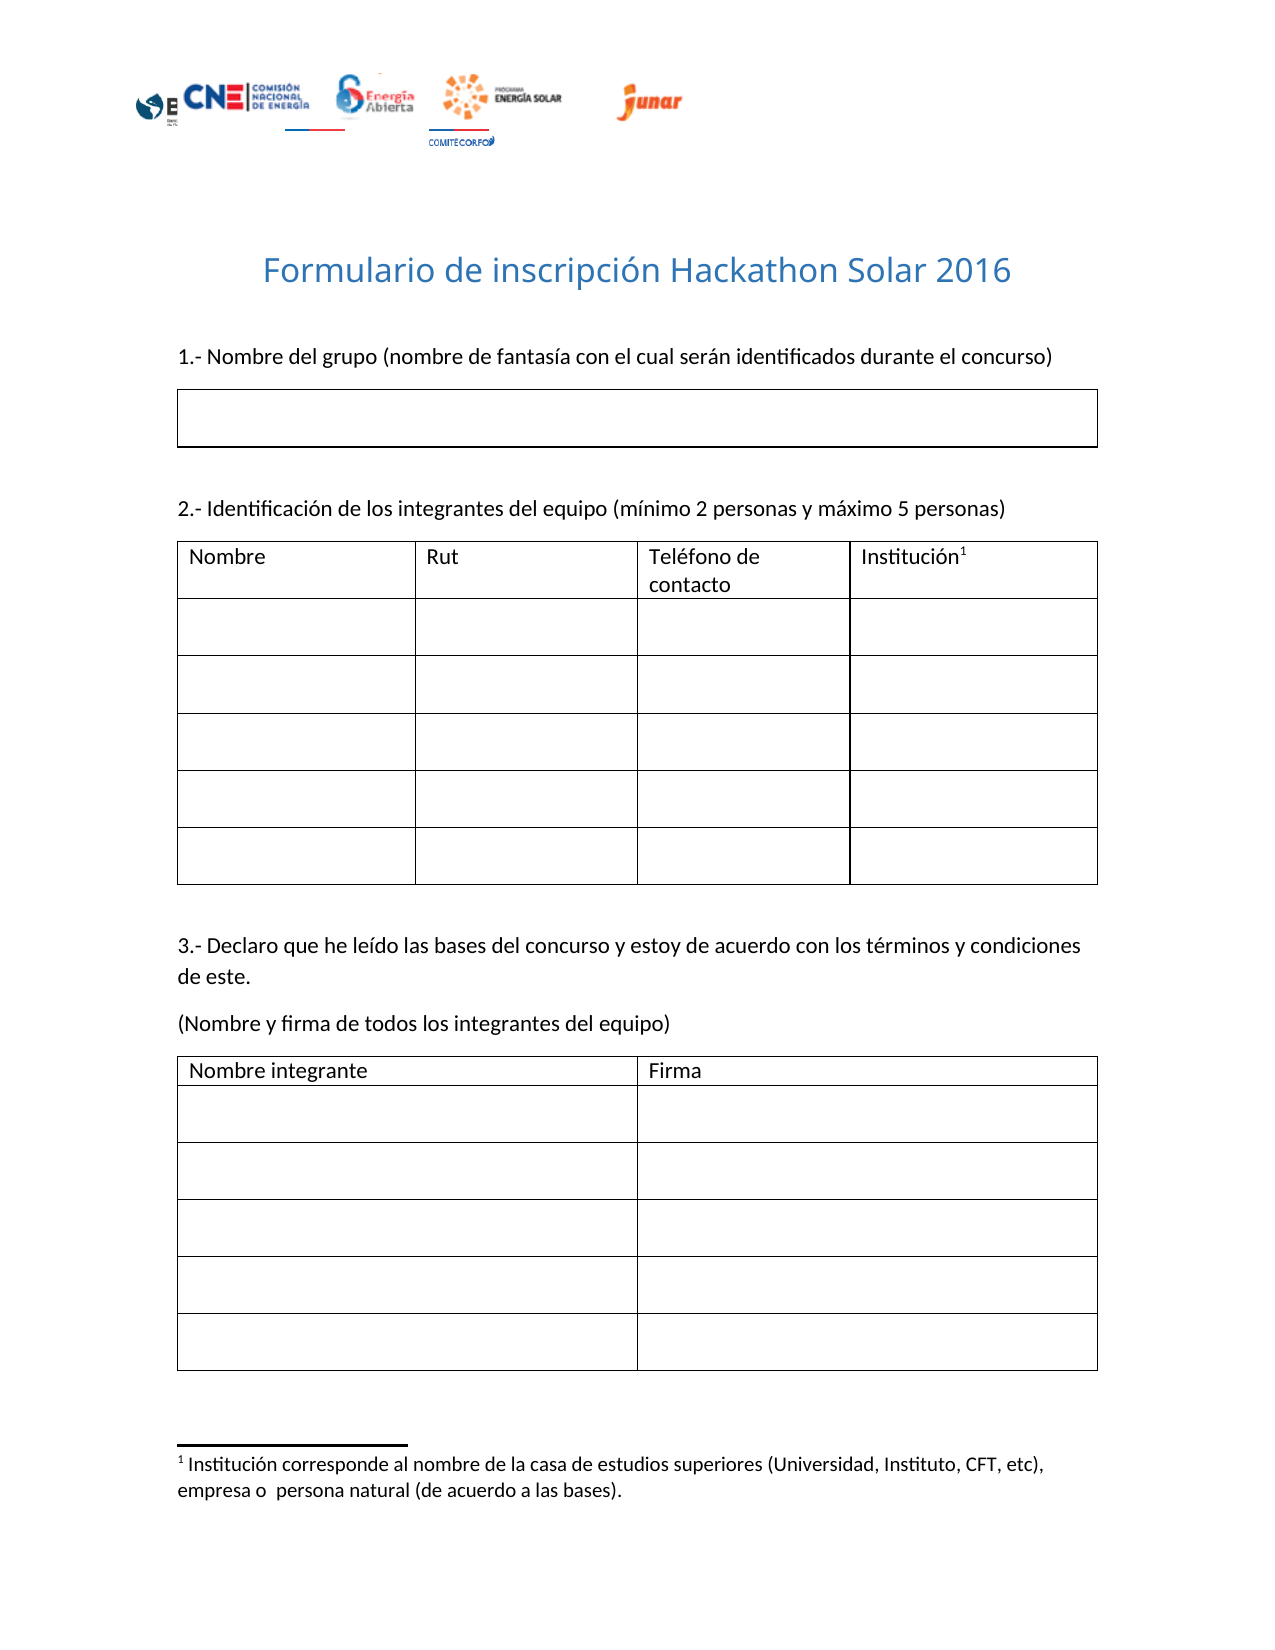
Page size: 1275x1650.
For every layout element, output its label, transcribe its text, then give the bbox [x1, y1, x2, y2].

table_cell [638, 1143, 1097, 1199]
table_cell [416, 656, 637, 712]
table_cell [178, 1200, 637, 1256]
table_cell [851, 714, 1097, 769]
table_cell [178, 828, 415, 884]
table_cell [638, 656, 849, 712]
table_cell [851, 771, 1097, 827]
table_cell [638, 1314, 1097, 1370]
table_header Teléfono de contacto [638, 542, 849, 598]
table_cell [178, 1257, 637, 1313]
table_header [178, 390, 1097, 446]
table_header Nombre [178, 542, 415, 598]
table_cell [178, 599, 415, 655]
table_cell [638, 771, 849, 827]
table_cell [638, 1257, 1097, 1313]
text 3.- Declaro que he leído las bases del concurso y estoy de acuerdo con los términos y condiciones de este. [177, 932, 1098, 990]
table_cell [638, 1086, 1097, 1142]
table_cell [178, 1314, 637, 1370]
subtitle Formulario de inscripción Hackathon Solar 2016 [177, 247, 1098, 292]
table_cell [178, 771, 415, 827]
table_cell [178, 656, 415, 712]
table_cell [638, 1200, 1097, 1256]
text 1.- Nombre del grupo (nombre de fantasía con el cual serán identificados durante el concurso) [177, 342, 1098, 370]
table_cell [178, 1143, 637, 1199]
picture [121, 60, 693, 148]
table_header Firma [638, 1057, 1097, 1084]
table_cell [851, 599, 1097, 655]
table_cell [638, 714, 849, 769]
table_cell [851, 828, 1097, 884]
text 2.- Identificación de los integrantes del equipo (mínimo 2 personas y máximo 5 personas) [177, 494, 1098, 522]
table_cell [416, 599, 637, 655]
table_cell [416, 771, 637, 827]
table_cell [638, 599, 849, 655]
table_cell [851, 656, 1097, 712]
table_cell [416, 714, 637, 769]
table_cell [638, 828, 849, 884]
table_cell [416, 828, 637, 884]
table_cell [178, 1086, 637, 1142]
table_header Nombre integrante [178, 1057, 637, 1084]
table_cell [178, 714, 415, 769]
text (Nombre y firma de todos los integrantes del equipo) [177, 1009, 1098, 1037]
table_header Institución [851, 542, 1097, 598]
table_header Rut [416, 542, 637, 598]
